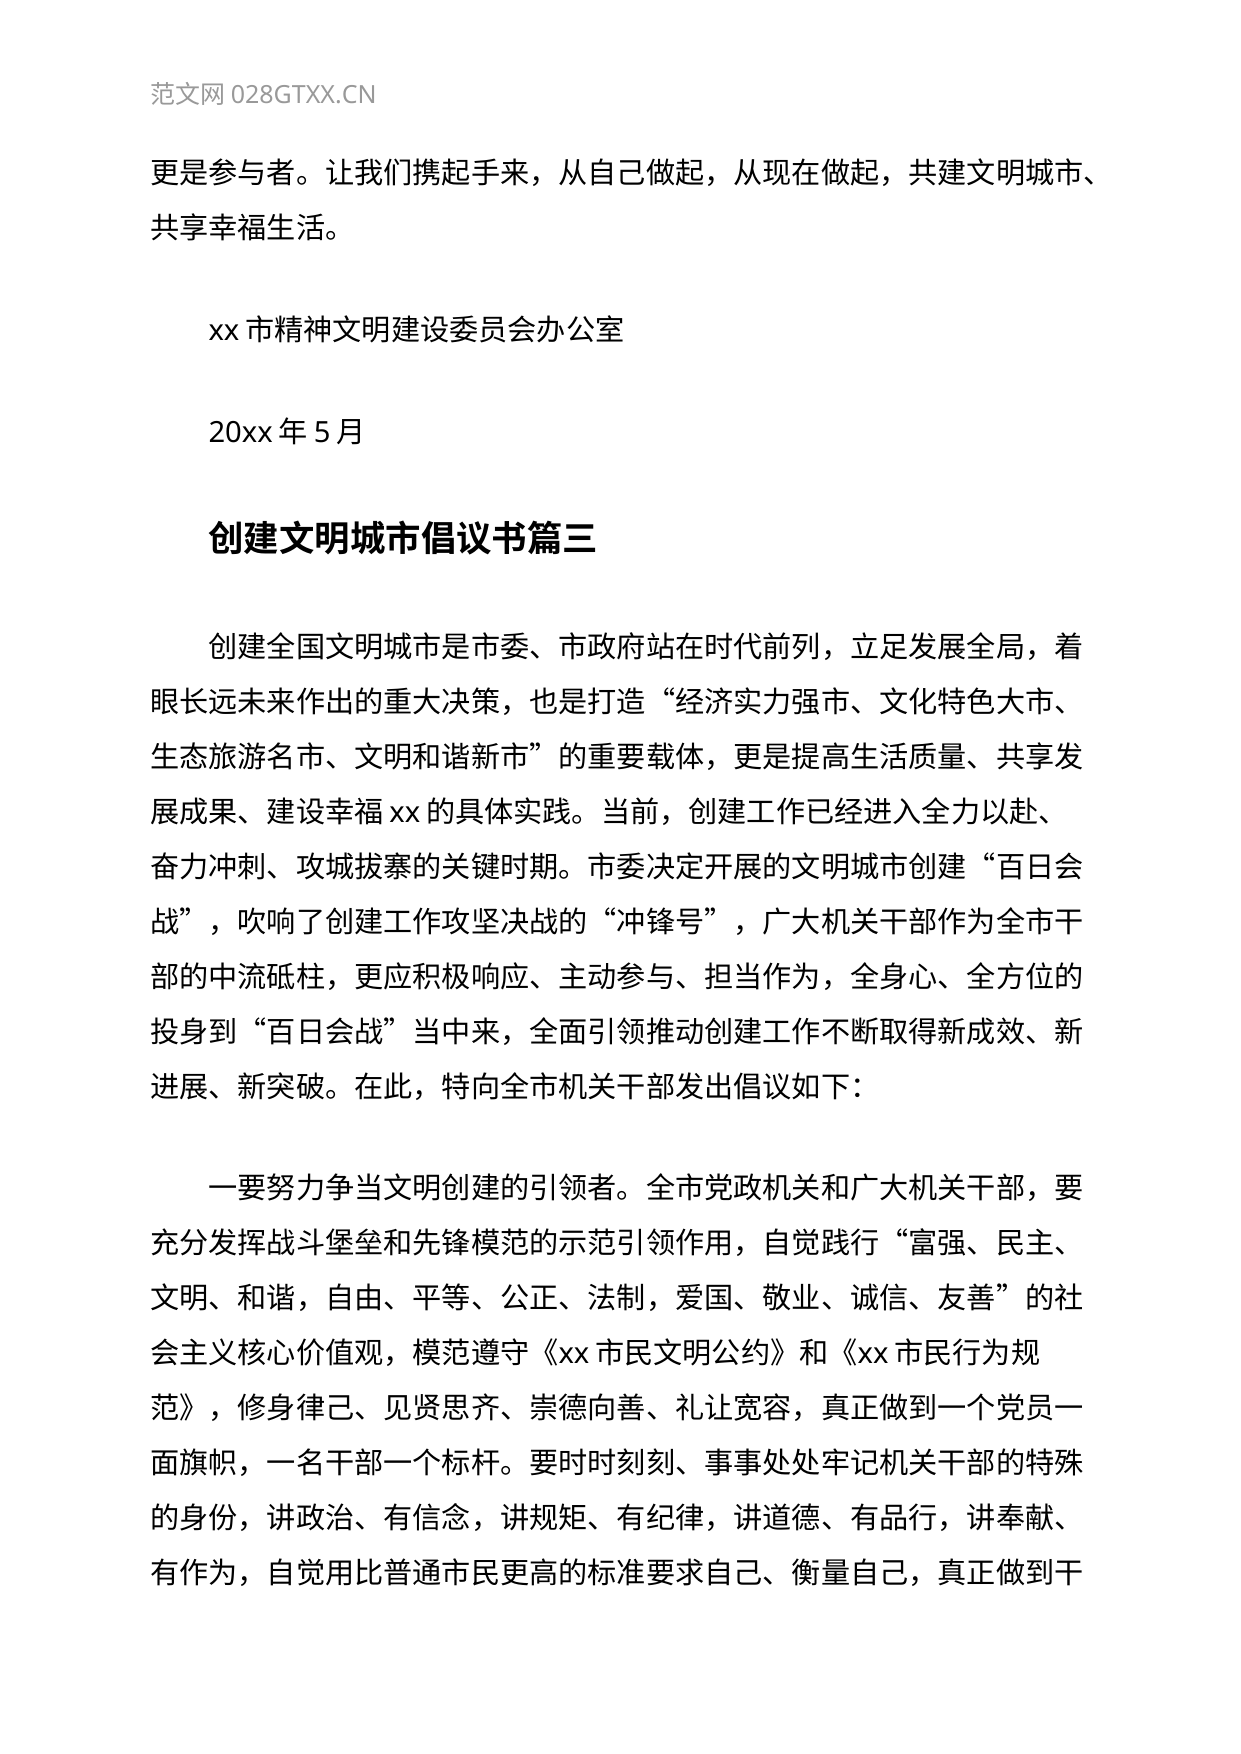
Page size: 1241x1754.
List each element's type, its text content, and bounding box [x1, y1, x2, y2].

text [150, 150, 1090, 247]
text 20xx年5月 [150, 409, 1090, 451]
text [150, 1165, 1090, 1592]
text 创建全国文明城市是市委、市政府站在时代前列，立足发展全局，着眼长远未来作出的重大决策，也是打造“经济实力强市、文化特色大市、生态旅游名市、文明和谐新市”的重要载体，更是提高生活质量、共享发展成果、建设幸福xx的具体实践。当前，创建工作已经进入全力以赴、奋力冲刺、攻城拔寨的关键时期。市委决定开展的文明城市创建“百日会战”，吹响了创建工作攻坚决战的“冲锋号”，广大机关干部作为全市干部的中流砥柱，更应积极响应、主动参与、担当作为，全身心、全方位的投身到“百日会战”当中来，全面引领推动创建工作不断取得新成效、新进展、新突破。在此，特向全市机关干部发出倡议如下： [150, 624, 1090, 1106]
text xx市精神文明建设委员会办公室 [150, 307, 1090, 349]
text 创建文明城市倡议书篇三 [150, 511, 1090, 562]
